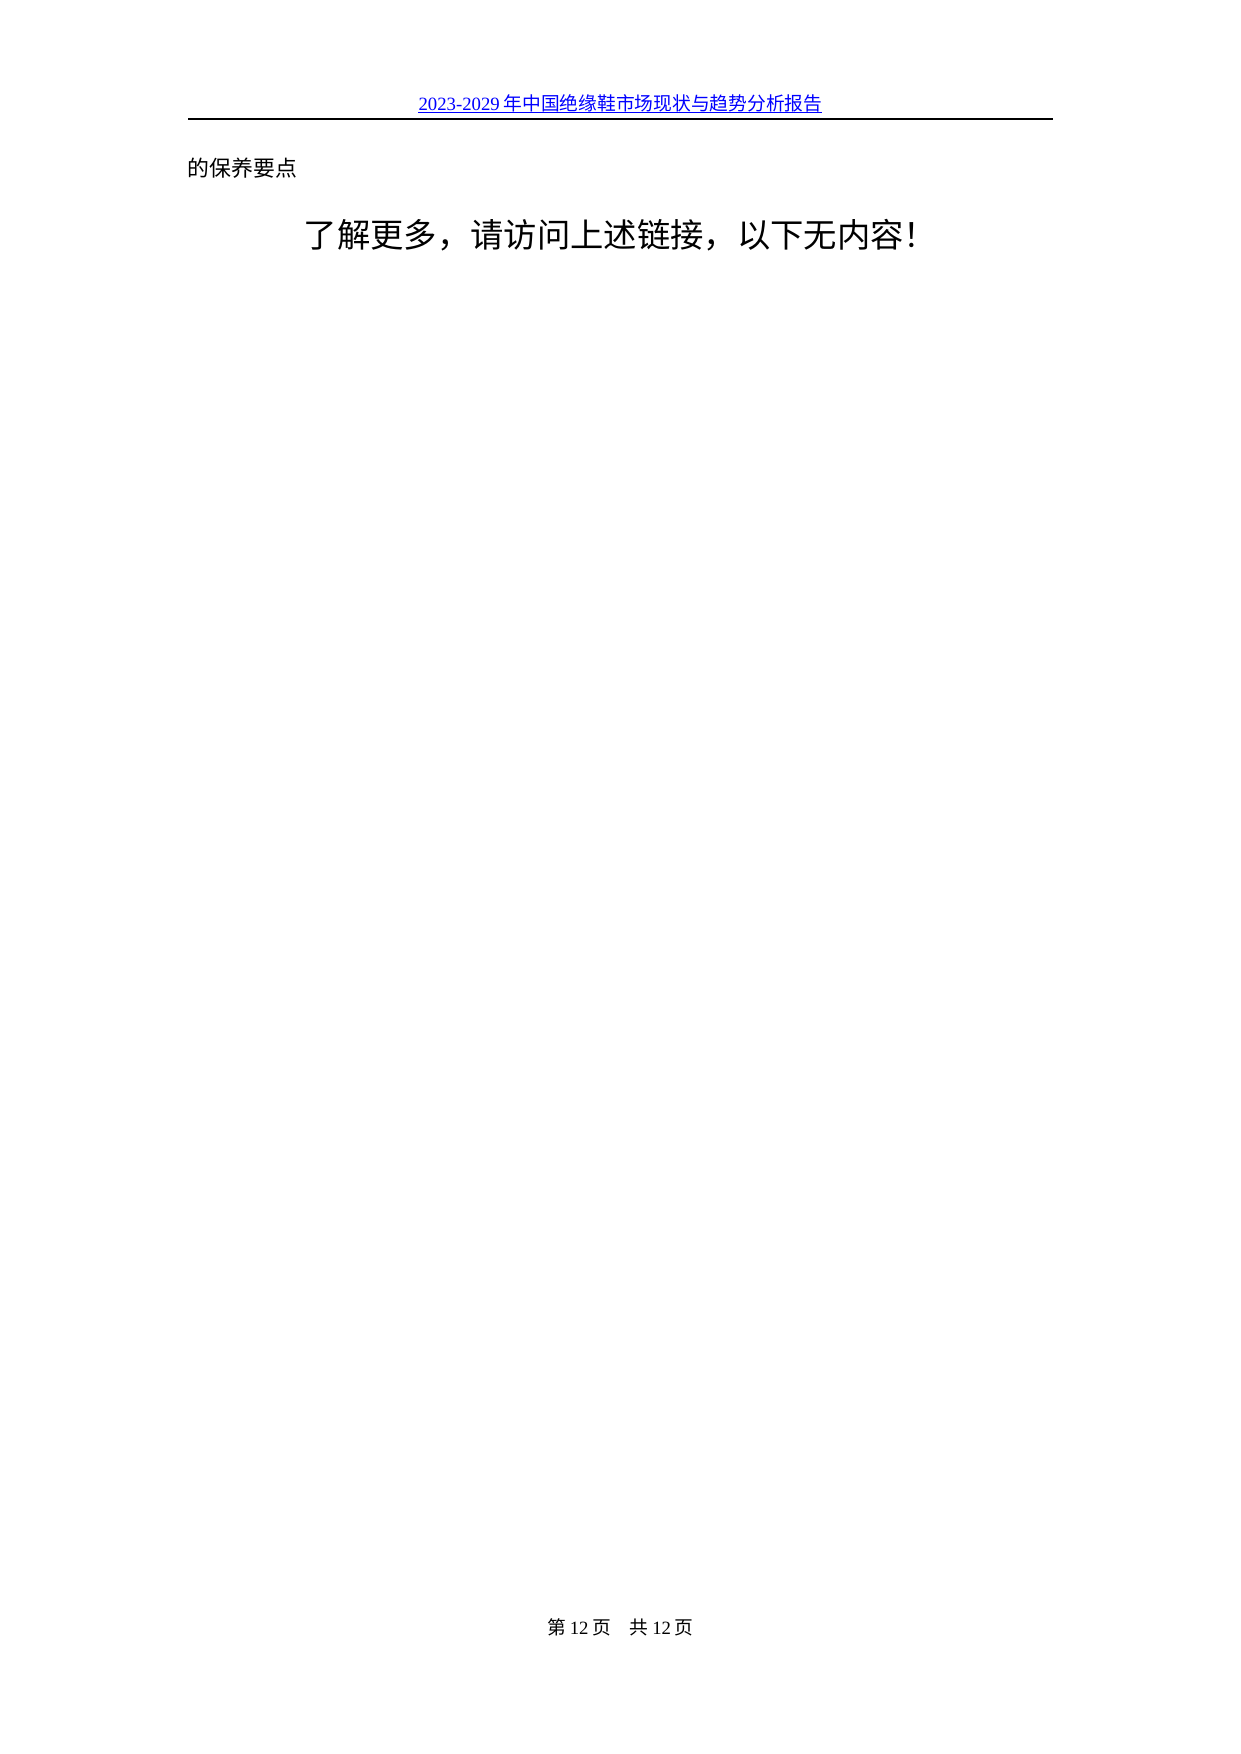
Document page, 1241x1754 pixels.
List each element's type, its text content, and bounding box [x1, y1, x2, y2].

title 了解更多，请访问上述链接，以下无内容！ [187, 200, 1053, 265]
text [187, 150, 1053, 183]
